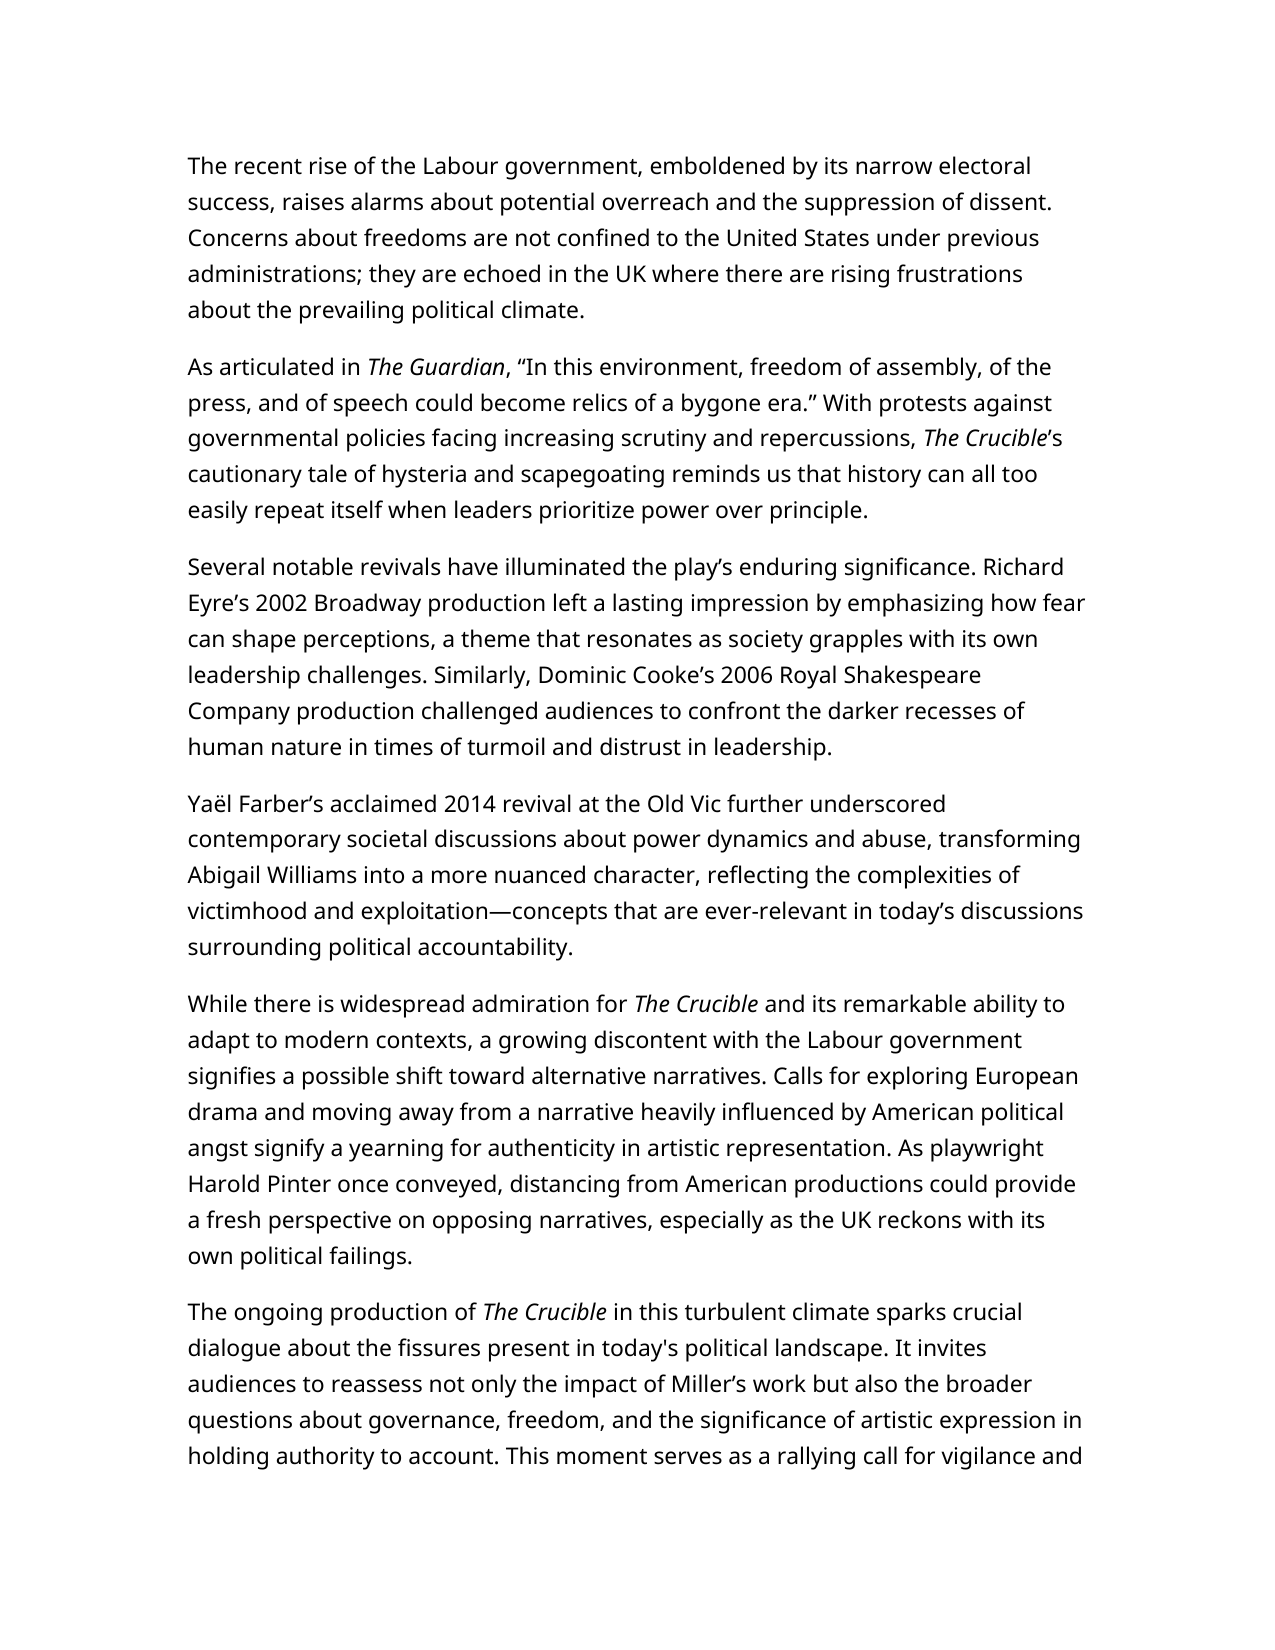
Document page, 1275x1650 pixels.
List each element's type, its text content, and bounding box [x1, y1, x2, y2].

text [187, 1296, 1087, 1471]
text As articulated in The Guardian, “In this environment, freedom of assembly, of the press, and of speech could become relics of a bygone era.” With protests against governmental policies facing increasing scrutiny and repercussions, The Crucible’s cautionary tale of hysteria and scapegoating reminds us that history can all too easily repeat itself when leaders prioritize power over principle. [187, 351, 1087, 526]
text The recent rise of the Labour government, emboldened by its narrow electoral success, raises alarms about potential overreach and the suppression of dissent. Concerns about freedoms are not confined to the United States under previous administrations; they are echoed in the UK where there are rising frustrations about the prevailing political climate. [187, 150, 1087, 325]
text While there is widespread admiration for The Crucible and its remarkable ability to adapt to modern contexts, a growing discontent with the Labour government signifies a possible shift toward alternative narratives. Calls for exploring European drama and moving away from a narrative heavily influenced by American political angst signify a yearning for authenticity in artistic representation. As playwright Harold Pinter once conveyed, distancing from American productions could provide a fresh perspective on opposing narratives, especially as the UK reckons with its own political failings. [187, 988, 1087, 1271]
text Several notable revivals have illuminated the play’s enduring significance. Richard Eyre’s 2002 Broadway production left a lasting impression by emphasizing how fear can shape perceptions, a theme that resonates as society grapples with its own leadership challenges. Similarly, Dominic Cooke’s 2006 Royal Shakespeare Company production challenged audiences to confront the darker recesses of human nature in times of turmoil and distrust in leadership. [187, 551, 1087, 762]
text Yaël Farber’s acclaimed 2014 revival at the Old Vic further underscored contemporary societal discussions about power dynamics and abuse, transforming Abigail Williams into a more nuanced character, reflecting the complexities of victimhood and exploitation—concepts that are ever-relevant in today’s discussions surrounding political accountability. [187, 787, 1087, 962]
